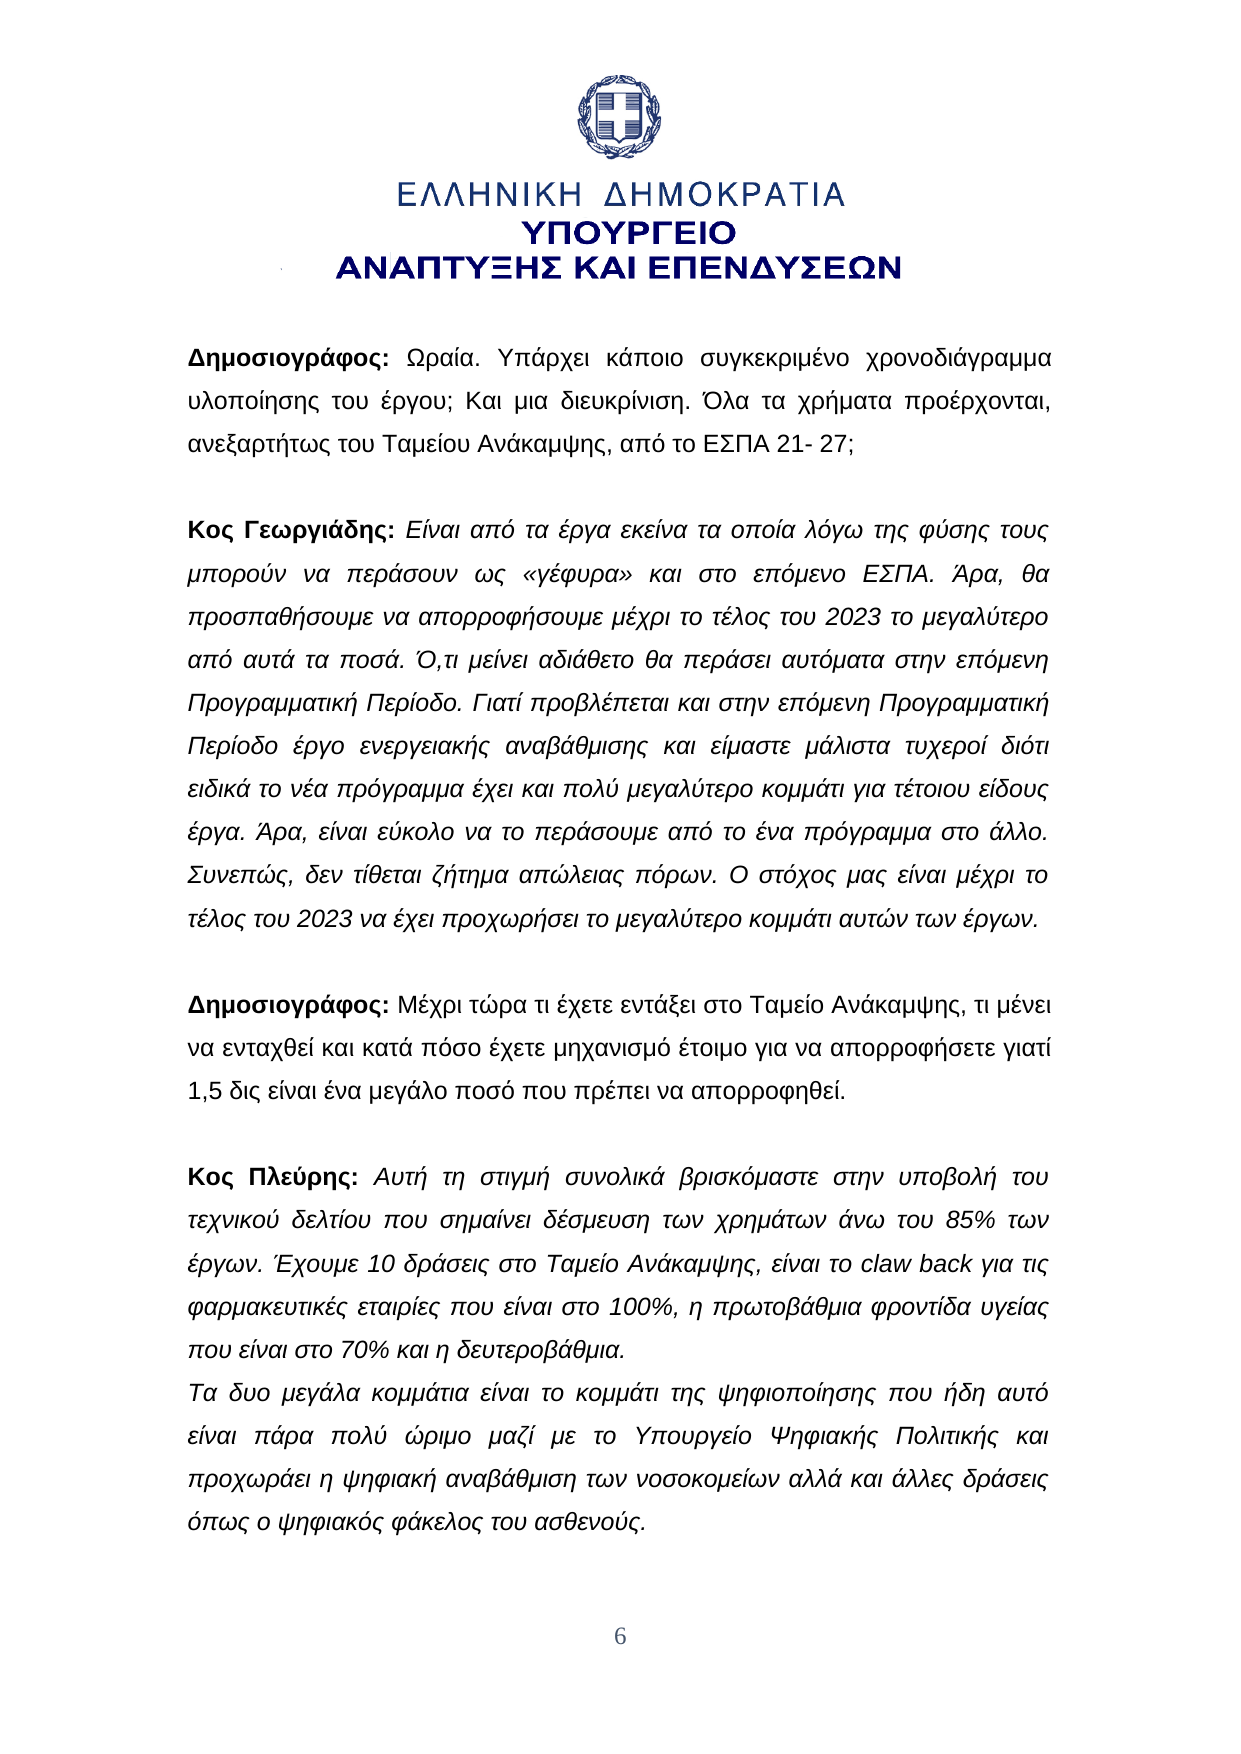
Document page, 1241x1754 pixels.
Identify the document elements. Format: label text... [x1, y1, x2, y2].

text Κος Πλεύρης: Αυτή τη στιγμή συνολικά βρισκόμαστε στην υποβολή του τεχνικού δελτίου που σημαίνει δέσμευση των χρημάτων άνω του 85% των έργων. Έχουμε 10 δράσεις στο Ταμείο Ανάκαμψης, είναι το claw back για τις φαρμακευτικές εταιρίες που είναι στο 100%, η πρωτοβάθμια φροντίδα υγείας που είναι στο 70% και η δευτεροβάθμια. [187, 1162, 1053, 1363]
text Κος Γεωργιάδης: Είναι από τα έργα εκείνα τα οποία λόγω της φύσης τους μπορούν να περάσουν ως «γέφυρα» και στο επόμενο ΕΣΠΑ. Άρα, θα προσπαθήσουμε να απορροφήσουμε μέχρι το τέλος του 2023 το μεγαλύτερο από αυτά τα ποσά. Ό,τι μείνει αδιάθετο θα περάσει αυτόματα στην επόμενη Προγραμματική Περίοδο. Γιατί προβλέπεται και στην επόμενη Προγραμματική Περίοδο έργο ενεργειακής αναβάθμισης και είμαστε μάλιστα τυχεροί διότι ειδικά το νέα πρόγραμμα έχει και πολύ μεγαλύτερο κομμάτι για τέτοιου είδους έργα. Άρα, είναι εύκολο να το περάσουμε από το ένα πρόγραμμα στο άλλο. Συνεπώς, δεν τίθεται ζήτημα απώλειας πόρων. Ο στόχος μας είναι μέχρι το τέλος του 2023 να έχει προχωρήσει το μεγαλύτερο κομμάτι αυτών των έργων. [187, 515, 1053, 932]
text Τα δυο μεγάλα κομμάτια είναι το κομμάτι της ψηφιοποίησης που ήδη αυτό είναι πάρα πολύ ώριμο μαζί με το Υπουργείο Ψηφιακής Πολιτικής και προχωράει η ψηφιακή αναβάθμιση των νοσοκομείων αλλά και άλλες δράσεις όπως ο ψηφιακός φάκελος του ασθενούς. [187, 1378, 1053, 1536]
text Δημοσιογράφος: Μέχρι τώρα τι έχετε εντάξει στο Ταμείο Ανάκαμψης, τι μένει να ενταχθεί και κατά πόσο έχετε μηχανισμό έτοιμο για να απορροφήσετε γιατί 1,5 δις είναι ένα μεγάλο ποσό που πρέπει να απορροφηθεί. [187, 990, 1053, 1105]
text Δημοσιογράφος: Ωραία. Υπάρχει κάποιο συγκεκριμένο χρονοδιάγραμμα υλοποίησης του έργου; Και μια διευκρίνιση. Όλα τα χρήματα προέρχονται, ανεξαρτήτως του Ταμείου Ανάκαμψης, από το ΕΣΠΑ 21- 27; [187, 343, 1053, 458]
picture [280, 75, 960, 300]
